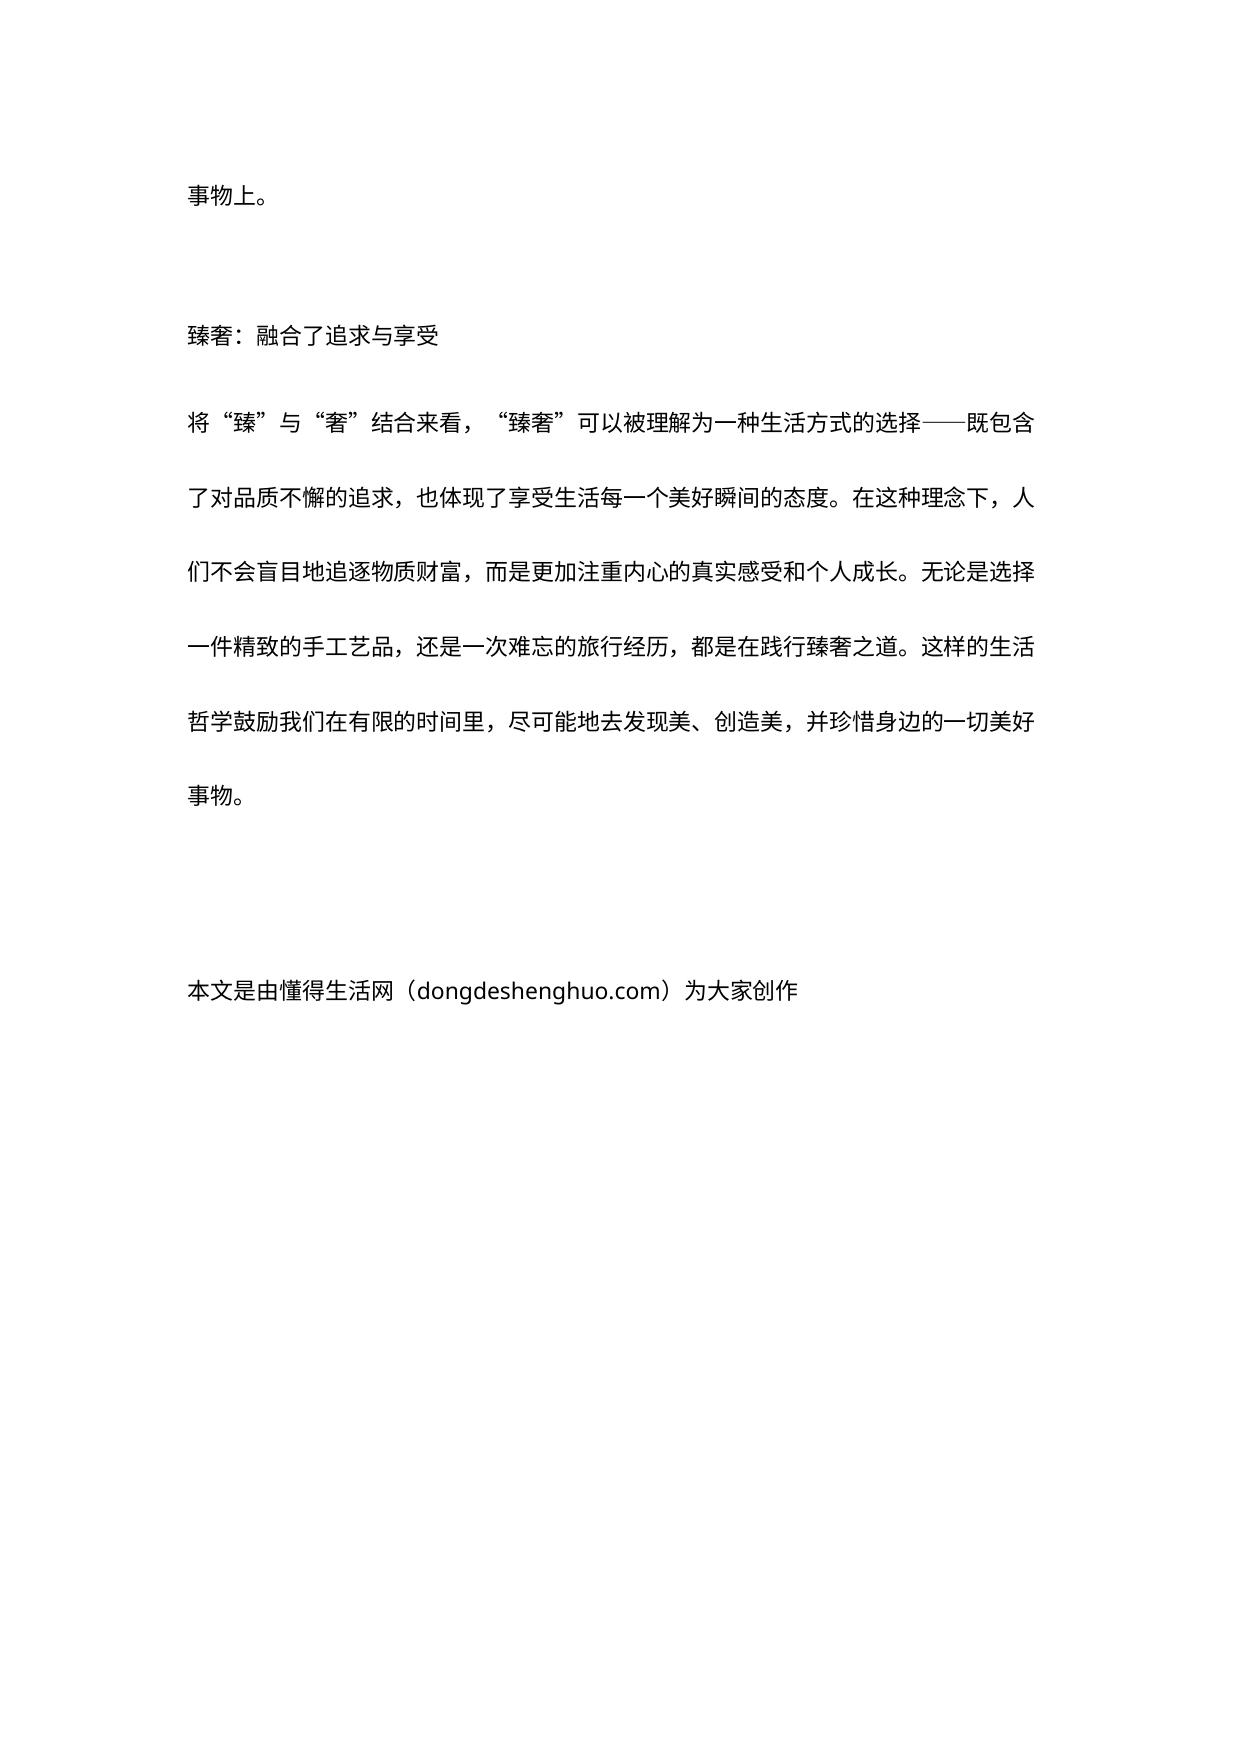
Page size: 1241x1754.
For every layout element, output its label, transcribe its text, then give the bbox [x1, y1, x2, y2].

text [187, 162, 1053, 227]
text 将“臻”与“奢”结合来看，“臻奢”可以被理解为一种生活方式的选择——既包含了对品质不懈的追求，也体现了享受生活每一个美好瞬间的态度。在这种理念下，人们不会盲目地追逐物质财富，而是更加注重内心的真实感受和个人成长。无论是选择一件精致的手工艺品，还是一次难忘的旅行经历，都是在践行臻奢之道。这样的生活哲学鼓励我们在有限的时间里，尽可能地去发现美、创造美，并珍惜身边的一切美好事物。 [187, 389, 1053, 827]
text 臻奢：融合了追求与享受 [187, 302, 1053, 367]
text 本文是由懂得生活网（dongdeshenghuo.com）为大家创作 [187, 957, 1053, 1022]
